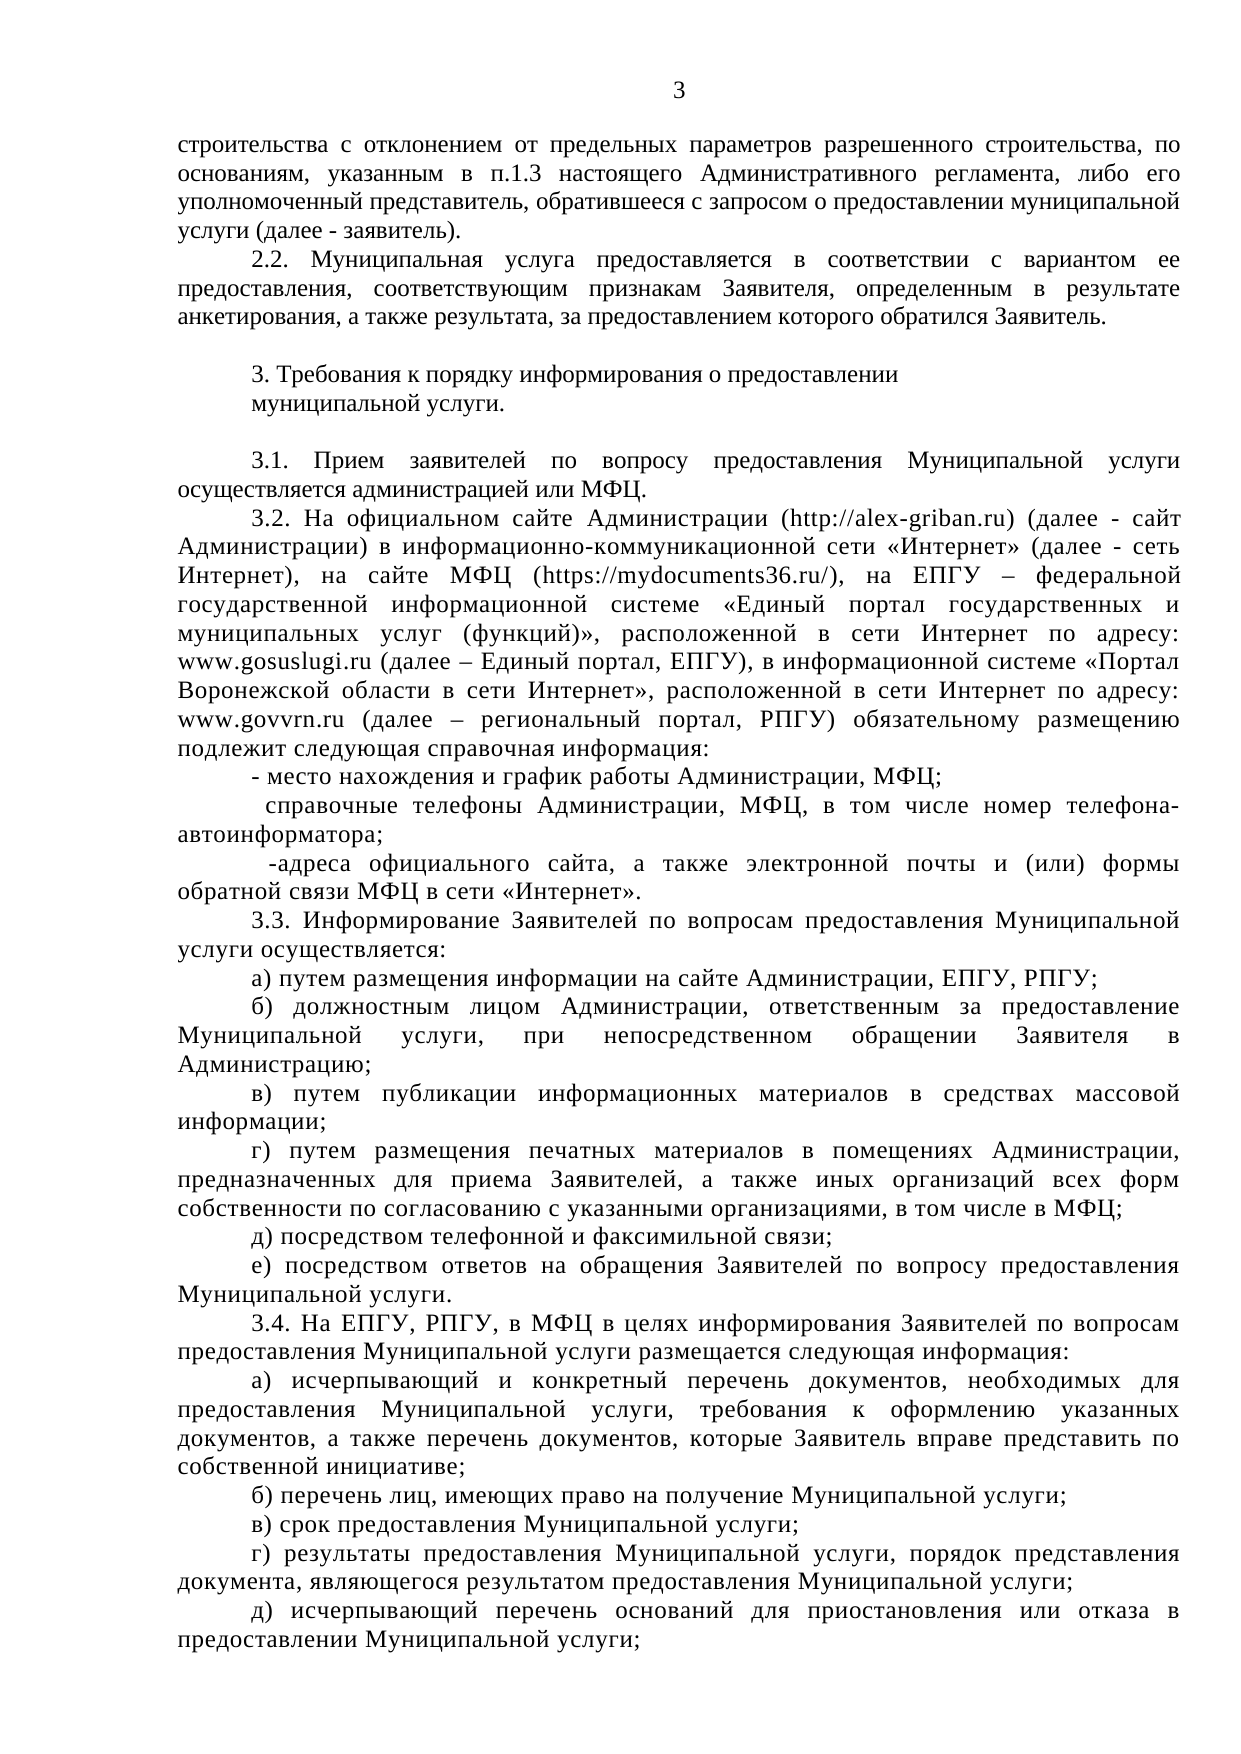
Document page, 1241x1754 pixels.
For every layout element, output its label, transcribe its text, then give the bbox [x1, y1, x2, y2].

text 3.4. На ЕПГУ, РПГУ, в МФЦ в целях информирования Заявителей по вопросам предоставления Муниципальной услуги размещается следующая информация: [177, 1308, 1181, 1365]
text г) путем размещения печатных материалов в помещениях Администрации, предназначенных для приема Заявителей, а также иных организаций всех форм собственности по согласованию с указанными организациями, в том числе в МФЦ; [177, 1135, 1181, 1221]
text 3.2. На официальном сайте Администрации (http://alex-griban.ru) (далее - сайт Администрации) в информационно-коммуникационной сети «Интернет» (далее - сеть Интернет), на сайте МФЦ (https://mydocuments36.ru/), на ЕПГУ – федеральной государственной информационной системе «Единый портал государственных и муниципальных услуг (функций)», расположенной в сети Интернет по адресу: www.gosuslugi.ru (далее – Единый портал, ЕПГУ), в информационной системе «Портал Воронежской области в сети Интернет», расположенной в сети Интернет по адресу: www.govvrn.ru (далее – региональный портал, РПГУ) обязательному размещению подлежит следующая справочная информация: [177, 503, 1181, 761]
text а) исчерпывающий и конкретный перечень документов, необходимых для предоставления Муниципальной услуги, требования к оформлению указанных документов, а также перечень документов, которые Заявитель вправе представить по собственной инициативе; [177, 1365, 1181, 1480]
text 3. Требования к порядку информирования о предоставлении [177, 359, 1181, 388]
text - место нахождения и график работы Администрации, МФЦ; [177, 761, 1181, 790]
text в) срок предоставления Муниципальной услуги; [177, 1509, 1181, 1538]
text муниципальной услуги. [177, 388, 1181, 416]
text в) путем публикации информационных материалов в средствах массовой информации; [177, 1078, 1181, 1135]
text д) исчерпывающий перечень оснований для приостановления или отказа в предоставлении Муниципальной услуги; [177, 1595, 1181, 1653]
text -адреса официального сайта, а также электронной почты и (или) формы обратной связи МФЦ в сети «Интернет». [177, 848, 1181, 905]
text г) результаты предоставления Муниципальной услуги, порядок представления документа, являющегося результатом предоставления Муниципальной услуги; [177, 1538, 1181, 1595]
text 2.2. Муниципальная услуга предоставляется в соответствии с вариантом ее предоставления, соответствующим признакам Заявителя, определенным в результате анкетирования, а также результата, за предоставлением которого обратился Заявитель. [177, 244, 1181, 330]
text б) должностным лицом Администрации, ответственным за предоставление Муниципальной услуги, при непосредственном обращении Заявителя в Администрацию; [177, 991, 1181, 1078]
text а) путем размещения информации на сайте Администрации, ЕПГУ, РПГУ; [177, 963, 1181, 991]
text е) посредством ответов на обращения Заявителей по вопросу предоставления Муниципальной услуги. [177, 1250, 1181, 1308]
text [177, 129, 1181, 244]
text 3.3. Информирование Заявителей по вопросам предоставления Муниципальной услуги осуществляется: [177, 905, 1181, 963]
text д) посредством телефонной и факсимильной связи; [177, 1221, 1181, 1250]
text 3.1. Прием заявителей по вопросу предоставления Муниципальной услуги осуществляется администрацией или МФЦ. [177, 445, 1181, 503]
text б) перечень лиц, имеющих право на получение Муниципальной услуги; [177, 1480, 1181, 1509]
text справочные телефоны Администрации, МФЦ, в том числе номер телефона-автоинформатора; [177, 790, 1181, 848]
